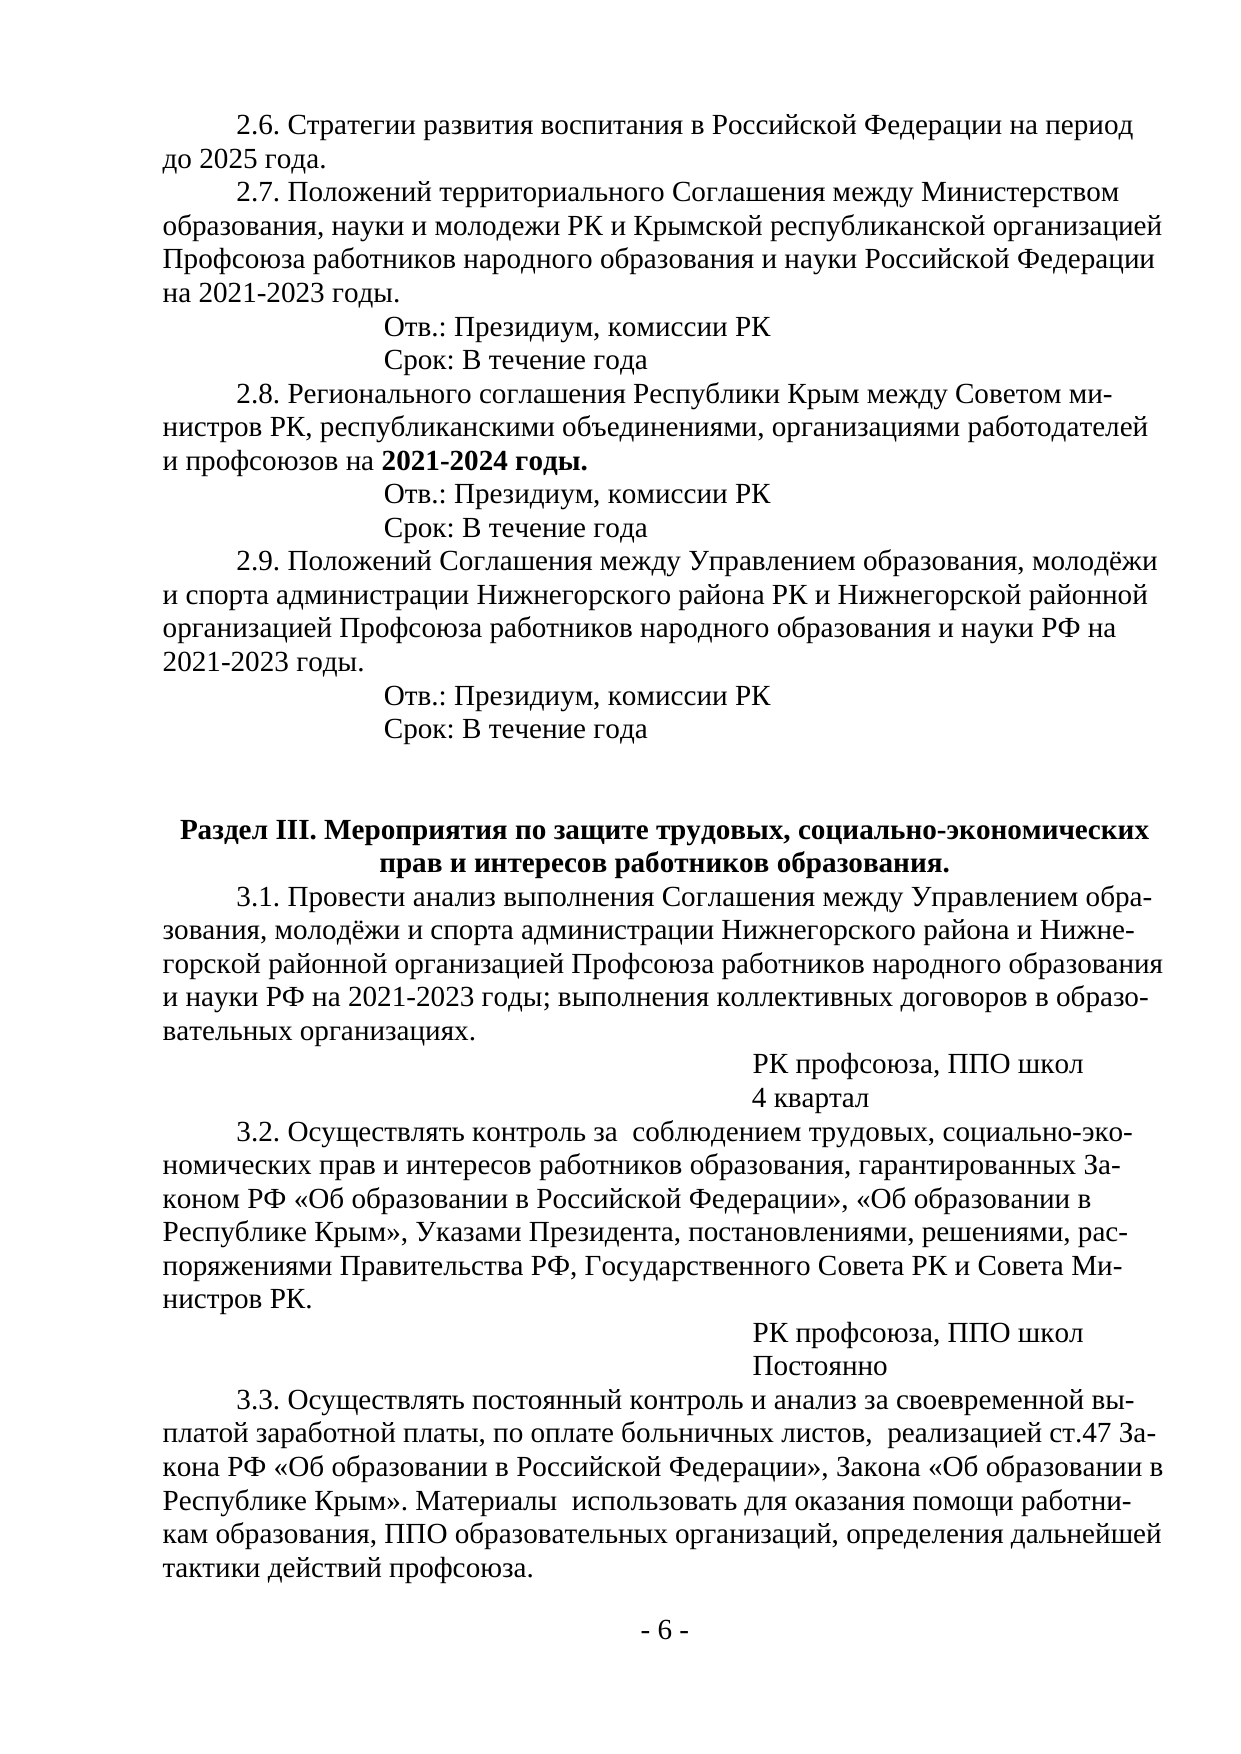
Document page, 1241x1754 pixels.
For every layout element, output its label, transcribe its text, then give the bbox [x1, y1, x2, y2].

text - 6 - [162, 1612, 1167, 1646]
text Постоянно [162, 1348, 1167, 1382]
text 3.3. Осуществлять постоянный контроль и анализ за своевременной вы-платой заработной платы, по оплате больничных листов, реализацией ст.47 За-кона РФ «Об образовании в Российской Федерации», Закона «Об образовании в Республике Крым». Материалы использовать для оказания помощи работни-кам образования, ППО образовательных организаций, определения дальнейшей тактики действий профсоюза. [162, 1382, 1167, 1583]
text Срок: В течение года [162, 342, 1167, 376]
text 2.6. Стратегии развития воспитания в Российской Федерации на период до 2025 года. [162, 107, 1167, 174]
text Отв.: Президиум, комиссии РК [162, 678, 1167, 711]
text Срок: В течение года [162, 510, 1167, 543]
text Раздел III. Мероприятия по защите трудовых, социально-экономических прав и интересов работников образования. [162, 812, 1167, 879]
text Отв.: Президиум, комиссии РК [162, 476, 1167, 510]
text Отв.: Президиум, комиссии РК [162, 309, 1167, 342]
text Срок: В течение года [162, 711, 1167, 745]
text 3.1. Провести анализ выполнения Соглашения между Управлением обра-зования, молодёжи и спорта администрации Нижнегорского района и Нижне-горской районной организацией Профсоюза работников народного образования и науки РФ на 2021-2023 годы; выполнения коллективных договоров в образо-вательных организациях. [162, 879, 1167, 1047]
text 4 квартал [162, 1080, 1167, 1114]
text 2.7. Положений территориального Соглашения между Министерством образования, науки и молодежи РК и Крымской республиканской организацией Профсоюза работников народного образования и науки Российской Федерации на 2021-2023 годы. [162, 174, 1167, 309]
text 2.9. Положений Соглашения между Управлением образования, молодёжи и спорта администрации Нижнегорского района РК и Нижнегорской районной организацией Профсоюза работников народного образования и науки РФ на 2021-2023 годы. [162, 543, 1167, 678]
text РК профсоюза, ППО школ [162, 1047, 1167, 1080]
text поряжениями Правительства РФ, Государственного Совета РК и Совета Ми-нистров РК. [162, 1248, 1167, 1315]
text 2.8. Регионального соглашения Республики Крым между Советом ми-нистров РК, республиканскими объединениями, организациями работодателей и профсоюзов на 2021-2024 годы. [162, 376, 1167, 476]
text 3.2. Осуществлять контроль за соблюдением трудовых, социально-эко-номических прав и интересов работников образования, гарантированных За-коном РФ «Об образовании в Российской Федерации», «Об образовании в Республике Крым», Указами Президента, постановлениями, решениями, рас- [162, 1114, 1167, 1248]
text РК профсоюза, ППО школ [162, 1315, 1167, 1348]
